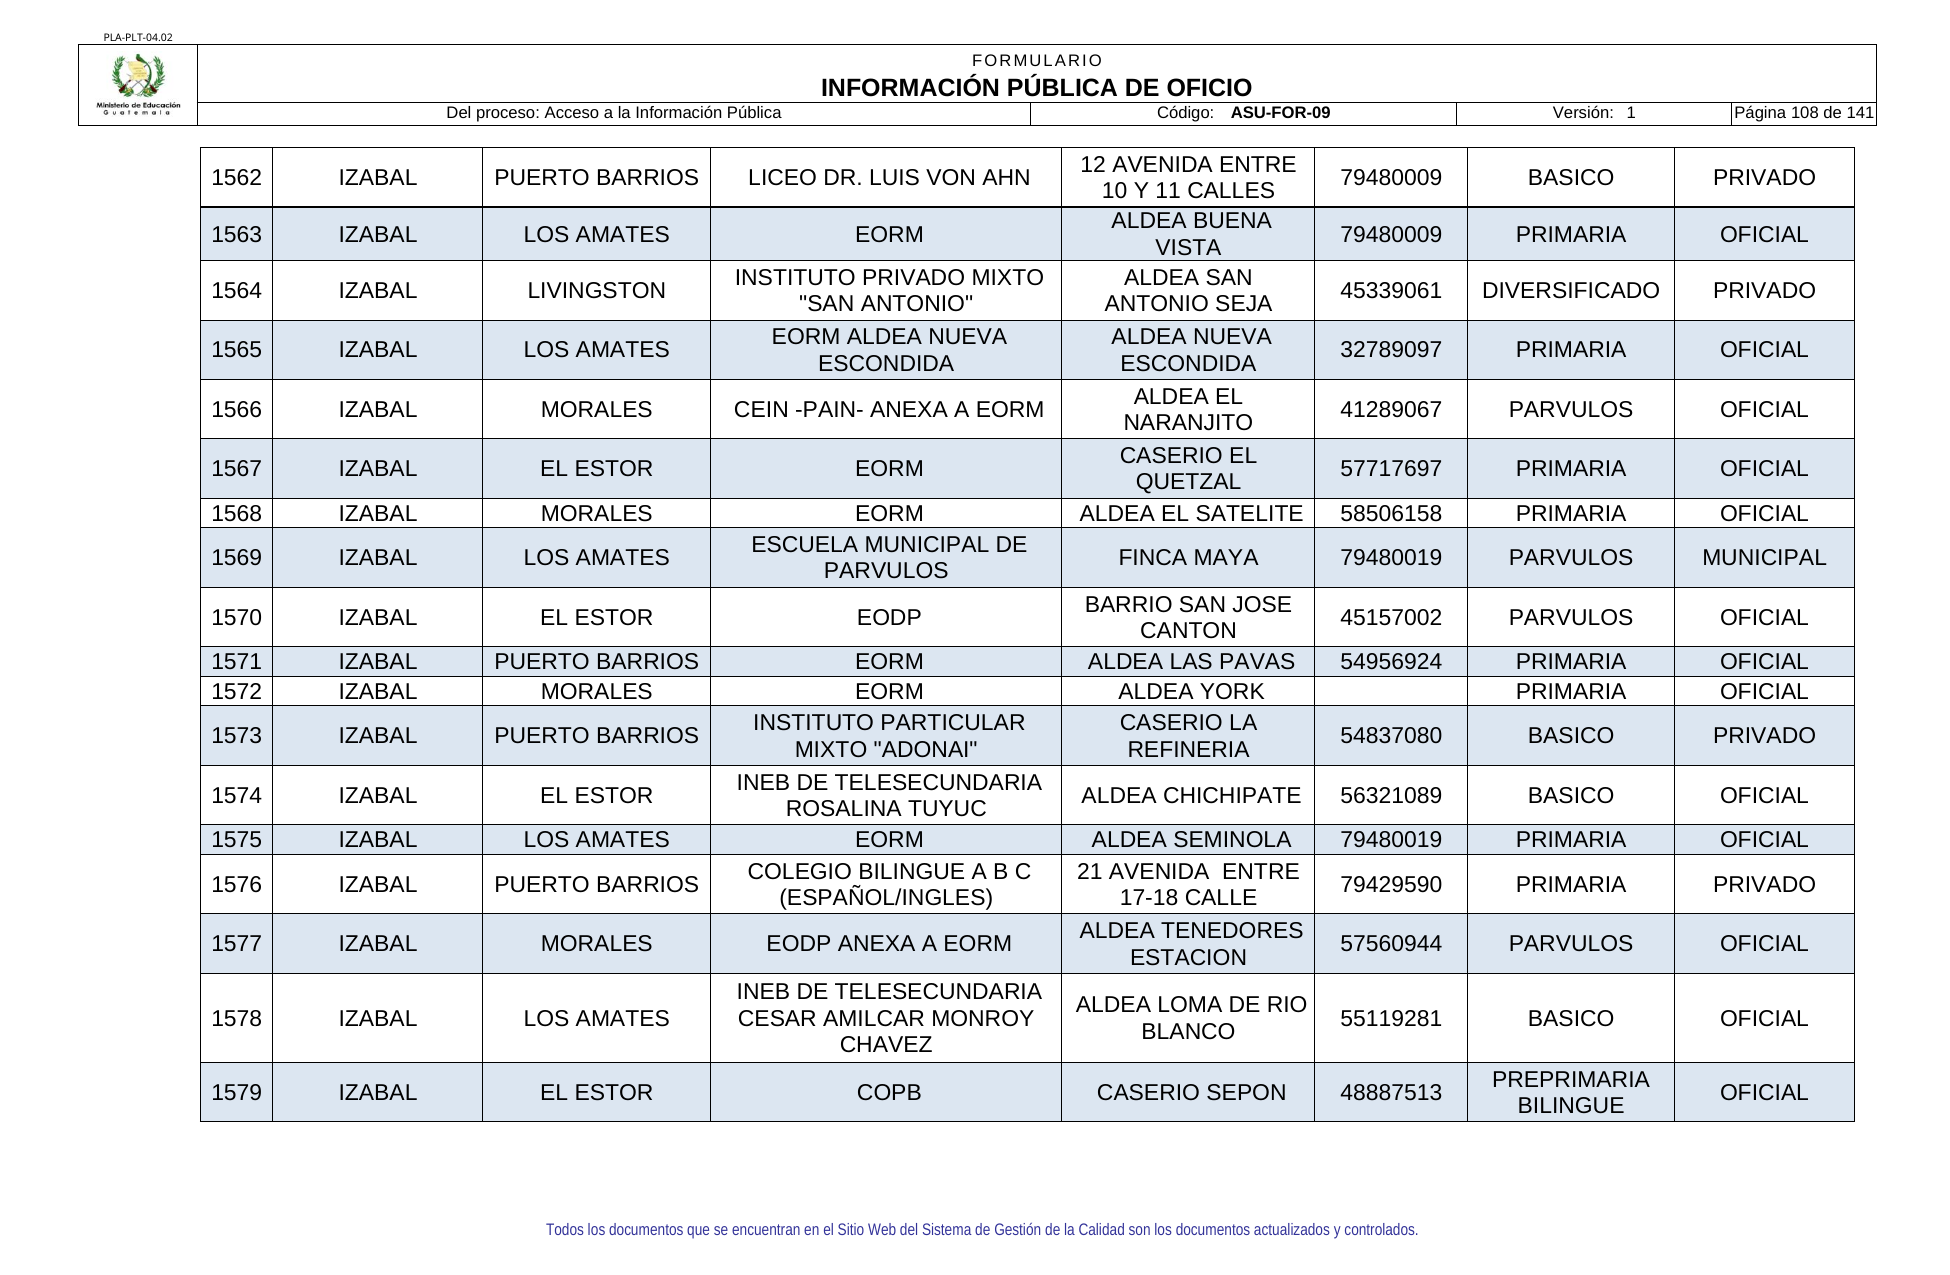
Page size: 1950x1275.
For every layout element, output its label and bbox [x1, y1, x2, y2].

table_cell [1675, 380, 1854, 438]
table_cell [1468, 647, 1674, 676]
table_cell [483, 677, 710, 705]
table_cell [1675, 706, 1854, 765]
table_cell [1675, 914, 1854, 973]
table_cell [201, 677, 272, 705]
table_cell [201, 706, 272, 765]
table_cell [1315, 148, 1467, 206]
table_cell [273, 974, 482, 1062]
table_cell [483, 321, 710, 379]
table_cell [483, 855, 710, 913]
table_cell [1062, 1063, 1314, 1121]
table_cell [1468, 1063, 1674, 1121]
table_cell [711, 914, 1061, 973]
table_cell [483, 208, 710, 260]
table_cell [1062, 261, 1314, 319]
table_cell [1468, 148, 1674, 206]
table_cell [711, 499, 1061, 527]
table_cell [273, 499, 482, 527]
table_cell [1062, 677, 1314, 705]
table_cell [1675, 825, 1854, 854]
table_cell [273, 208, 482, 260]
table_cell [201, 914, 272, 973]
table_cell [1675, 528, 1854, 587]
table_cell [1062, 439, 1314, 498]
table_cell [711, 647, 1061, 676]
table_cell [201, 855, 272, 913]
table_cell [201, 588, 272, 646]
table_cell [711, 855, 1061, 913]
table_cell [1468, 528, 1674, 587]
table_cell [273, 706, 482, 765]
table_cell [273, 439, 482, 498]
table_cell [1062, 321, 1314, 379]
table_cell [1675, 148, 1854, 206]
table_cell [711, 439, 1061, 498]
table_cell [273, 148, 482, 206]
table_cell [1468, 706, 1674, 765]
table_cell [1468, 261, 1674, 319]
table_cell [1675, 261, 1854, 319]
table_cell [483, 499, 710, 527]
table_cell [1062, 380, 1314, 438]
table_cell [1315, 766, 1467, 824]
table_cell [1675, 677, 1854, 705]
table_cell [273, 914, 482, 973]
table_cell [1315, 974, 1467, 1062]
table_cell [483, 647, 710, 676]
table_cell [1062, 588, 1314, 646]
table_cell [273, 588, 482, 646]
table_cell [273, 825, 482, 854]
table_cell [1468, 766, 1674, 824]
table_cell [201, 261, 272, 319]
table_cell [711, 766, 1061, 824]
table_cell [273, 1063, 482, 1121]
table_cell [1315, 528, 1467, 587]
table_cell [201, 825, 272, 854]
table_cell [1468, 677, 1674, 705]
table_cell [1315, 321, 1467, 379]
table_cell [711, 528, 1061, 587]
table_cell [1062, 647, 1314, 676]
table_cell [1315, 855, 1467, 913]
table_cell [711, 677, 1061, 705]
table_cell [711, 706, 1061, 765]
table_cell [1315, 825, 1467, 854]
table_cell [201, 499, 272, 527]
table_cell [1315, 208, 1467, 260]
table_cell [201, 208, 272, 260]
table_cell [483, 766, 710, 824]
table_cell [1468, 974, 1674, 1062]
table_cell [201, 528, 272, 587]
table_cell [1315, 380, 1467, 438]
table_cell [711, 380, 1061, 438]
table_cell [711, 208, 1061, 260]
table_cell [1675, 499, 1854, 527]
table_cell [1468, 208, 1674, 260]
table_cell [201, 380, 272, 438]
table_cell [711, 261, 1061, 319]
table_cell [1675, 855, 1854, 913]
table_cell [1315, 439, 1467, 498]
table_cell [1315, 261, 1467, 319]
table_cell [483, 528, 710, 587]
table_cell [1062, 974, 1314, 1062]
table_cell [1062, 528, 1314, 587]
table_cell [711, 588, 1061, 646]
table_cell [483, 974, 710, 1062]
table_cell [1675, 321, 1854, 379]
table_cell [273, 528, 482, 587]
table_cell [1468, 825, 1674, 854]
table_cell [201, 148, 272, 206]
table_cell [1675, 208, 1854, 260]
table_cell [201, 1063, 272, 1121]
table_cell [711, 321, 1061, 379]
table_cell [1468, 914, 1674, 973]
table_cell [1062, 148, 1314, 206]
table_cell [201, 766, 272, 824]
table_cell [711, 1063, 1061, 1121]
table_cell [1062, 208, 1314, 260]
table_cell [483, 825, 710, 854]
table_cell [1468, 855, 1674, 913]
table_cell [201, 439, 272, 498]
picture [95, 51, 181, 117]
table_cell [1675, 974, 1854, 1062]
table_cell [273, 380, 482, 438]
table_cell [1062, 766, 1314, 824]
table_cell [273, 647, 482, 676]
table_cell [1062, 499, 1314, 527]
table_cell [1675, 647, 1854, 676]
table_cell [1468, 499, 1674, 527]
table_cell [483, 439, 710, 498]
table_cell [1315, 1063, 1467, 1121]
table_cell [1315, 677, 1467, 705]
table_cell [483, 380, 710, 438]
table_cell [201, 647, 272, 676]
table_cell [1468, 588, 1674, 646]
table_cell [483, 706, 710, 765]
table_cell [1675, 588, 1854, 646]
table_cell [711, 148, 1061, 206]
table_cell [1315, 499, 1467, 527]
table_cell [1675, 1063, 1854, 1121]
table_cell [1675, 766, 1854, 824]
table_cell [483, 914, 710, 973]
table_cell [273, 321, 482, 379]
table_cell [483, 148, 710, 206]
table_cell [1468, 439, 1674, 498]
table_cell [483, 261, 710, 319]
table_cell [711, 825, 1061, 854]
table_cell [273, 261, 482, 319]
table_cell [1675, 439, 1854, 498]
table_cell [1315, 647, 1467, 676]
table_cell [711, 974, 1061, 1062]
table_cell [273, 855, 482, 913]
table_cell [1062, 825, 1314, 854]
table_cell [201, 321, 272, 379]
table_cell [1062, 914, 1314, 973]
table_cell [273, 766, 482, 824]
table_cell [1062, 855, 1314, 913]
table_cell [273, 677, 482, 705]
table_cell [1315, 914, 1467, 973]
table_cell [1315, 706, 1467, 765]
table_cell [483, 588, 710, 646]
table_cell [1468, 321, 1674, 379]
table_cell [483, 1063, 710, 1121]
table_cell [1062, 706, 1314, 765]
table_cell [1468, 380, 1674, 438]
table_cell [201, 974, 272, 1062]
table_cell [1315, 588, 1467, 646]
